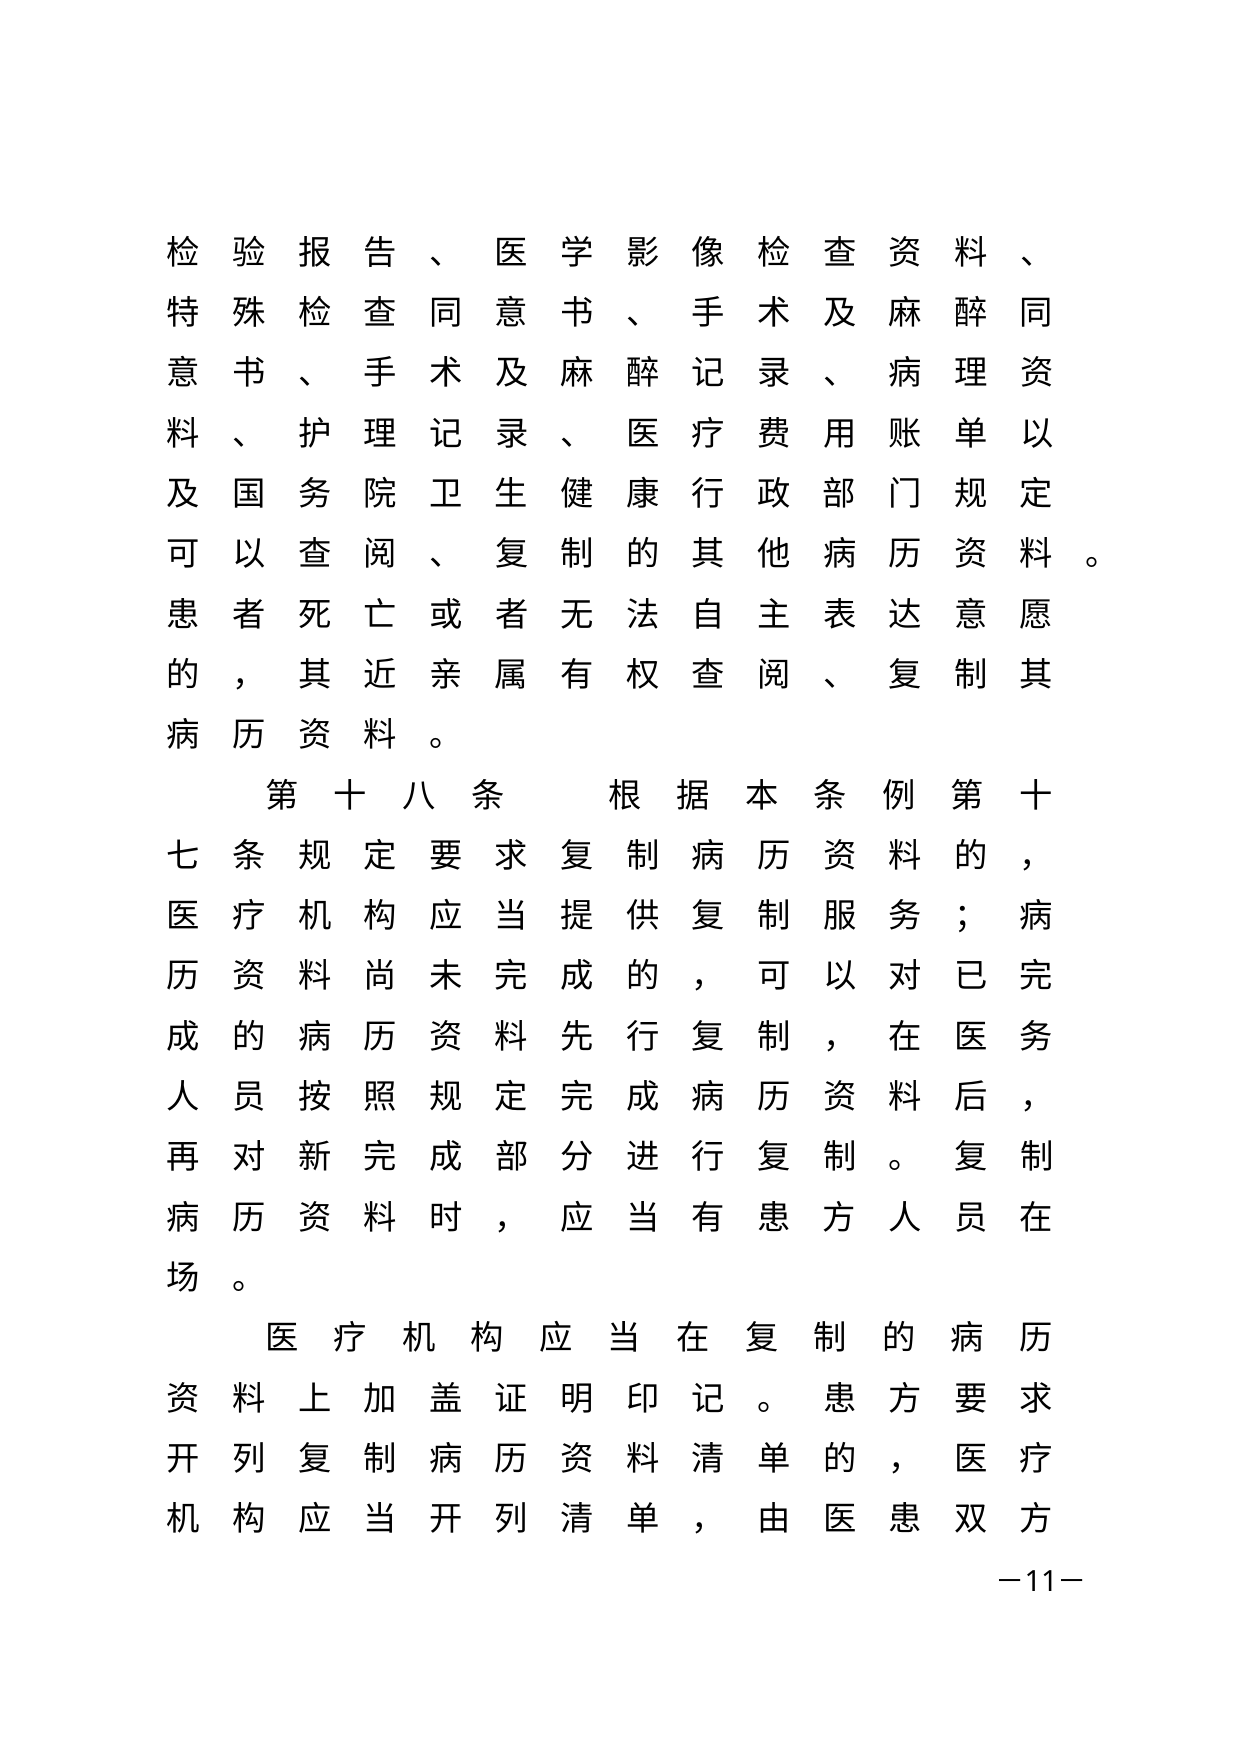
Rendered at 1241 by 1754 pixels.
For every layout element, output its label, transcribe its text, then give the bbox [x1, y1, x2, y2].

text 医疗机构应当在复制的病历资料上加盖证明印记。患方要求开列复制病历资料清单的，医疗机构应当开列清单，由医患双方盖章或者签名后各执一份。 [167, 1305, 1085, 1546]
text 第十八条 根据本条例第十七条规定要求复制病历资料的，医疗机构应当提供复制服务；病历资料尚未完成的，可以对已完成的病历资料先行复制，在医务人员按照规定完成病历资料后，再对新完成部分进行复制。复制病历资料时，应当有患方人员在场。 [167, 762, 1085, 1305]
